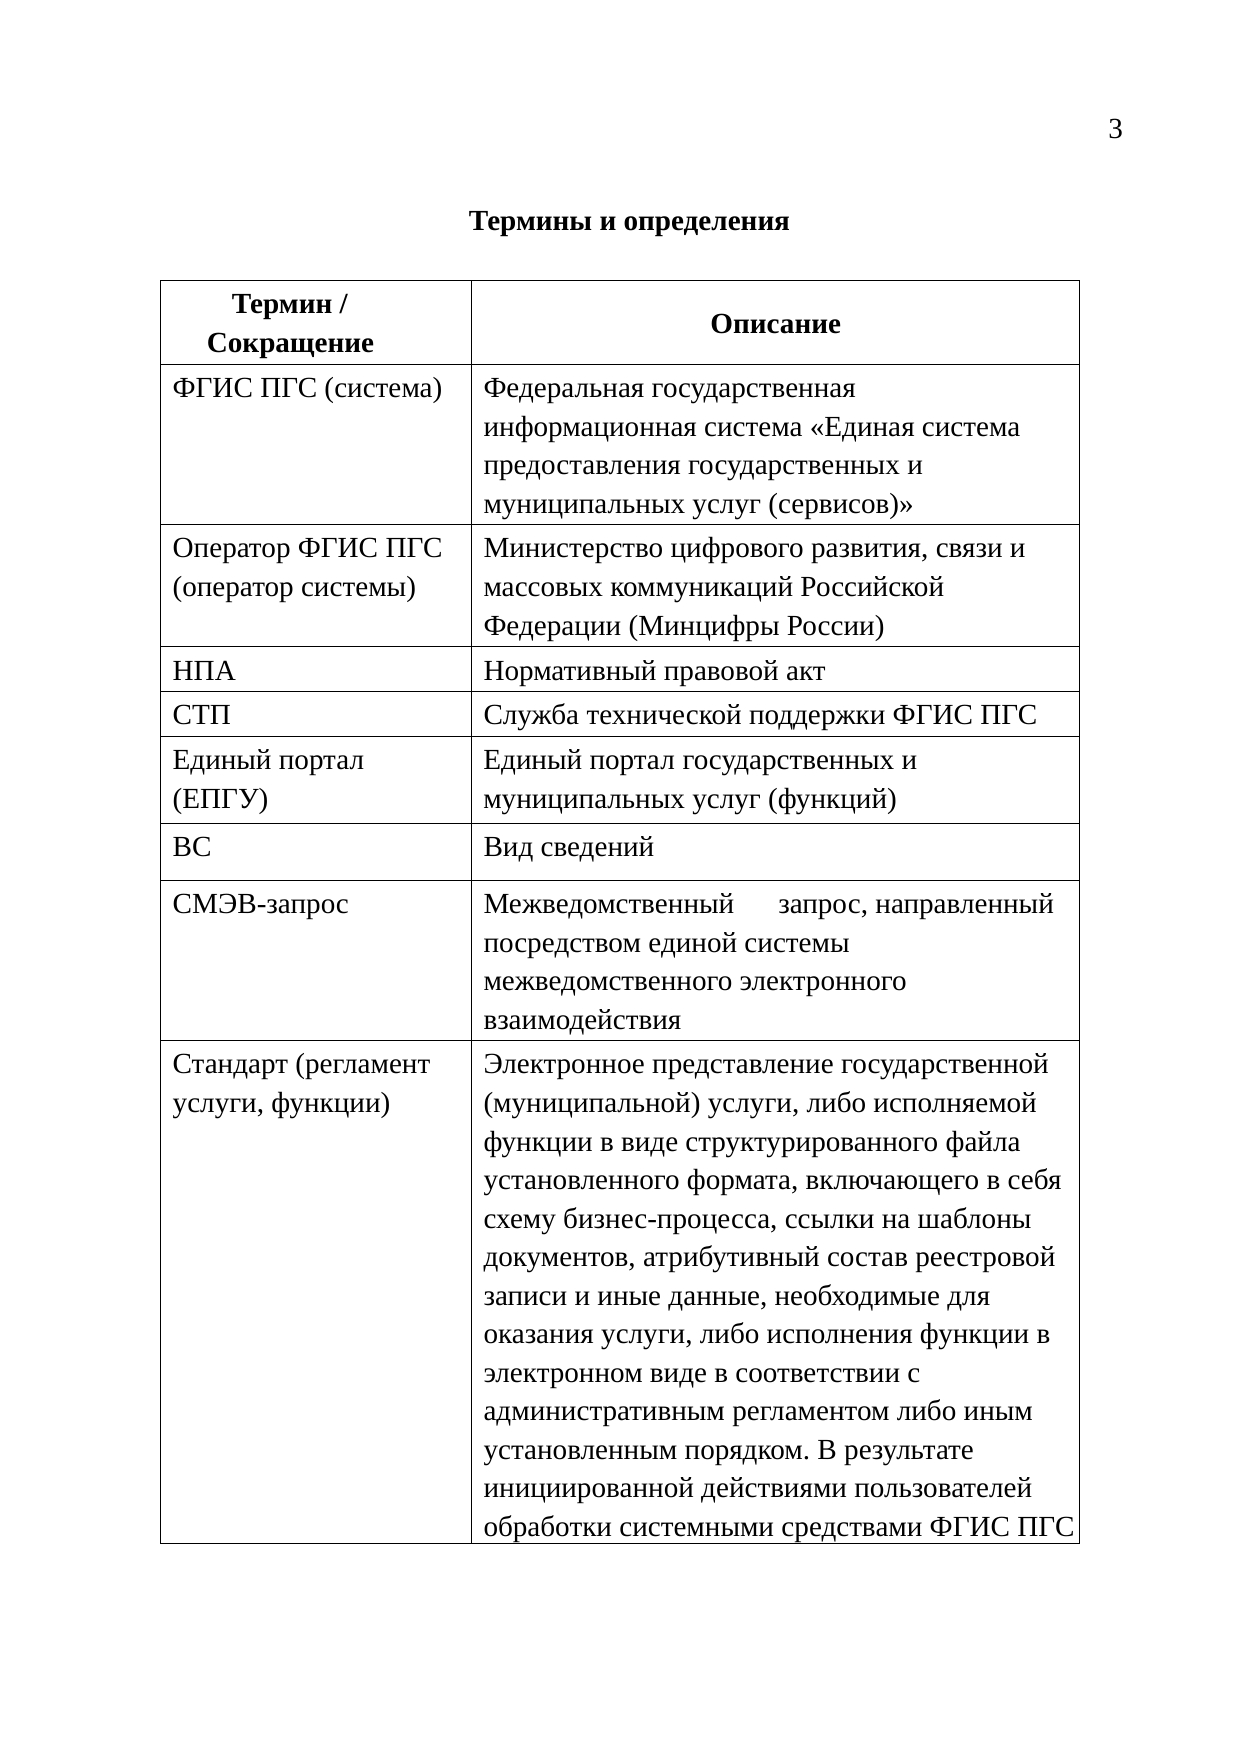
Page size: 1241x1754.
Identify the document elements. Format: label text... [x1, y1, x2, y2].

table_cell Федеральная государственная информационная система «Единая система предоставления государственных и муниципальных услуг (сервисов)» [472, 365, 1079, 524]
table_header Описание [472, 281, 1079, 364]
table_cell СМЭВ-запрос [161, 881, 471, 1040]
text Термины и определения [118, 203, 1141, 237]
table_cell СТП [161, 692, 471, 736]
table_cell ВС [161, 824, 471, 880]
table_cell Единый портал государственных и муниципальных услуг (функций) [472, 737, 1079, 823]
table_cell ФГИС ПГС (система) [161, 365, 471, 524]
table_cell Вид сведений [472, 824, 1079, 880]
table_cell Служба технической поддержки ФГИС ПГС [472, 692, 1079, 736]
table_cell Межведомственный запрос, направленный посредством единой системы межведомственного электронного взаимодействия [472, 881, 1079, 1040]
table_cell НПА [161, 647, 471, 691]
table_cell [472, 1041, 1079, 1543]
table_cell Оператор ФГИС ПГС (оператор системы) [161, 525, 471, 646]
table_cell Единый портал (ЕПГУ) [161, 737, 471, 823]
table_header Термин / Сокращение [161, 281, 471, 364]
table_cell Министерство цифрового развития, связи и массовых коммуникаций Российской Федерации (Минцифры России) [472, 525, 1079, 646]
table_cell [161, 1041, 471, 1543]
table_cell Нормативный правовой акт [472, 647, 1079, 691]
